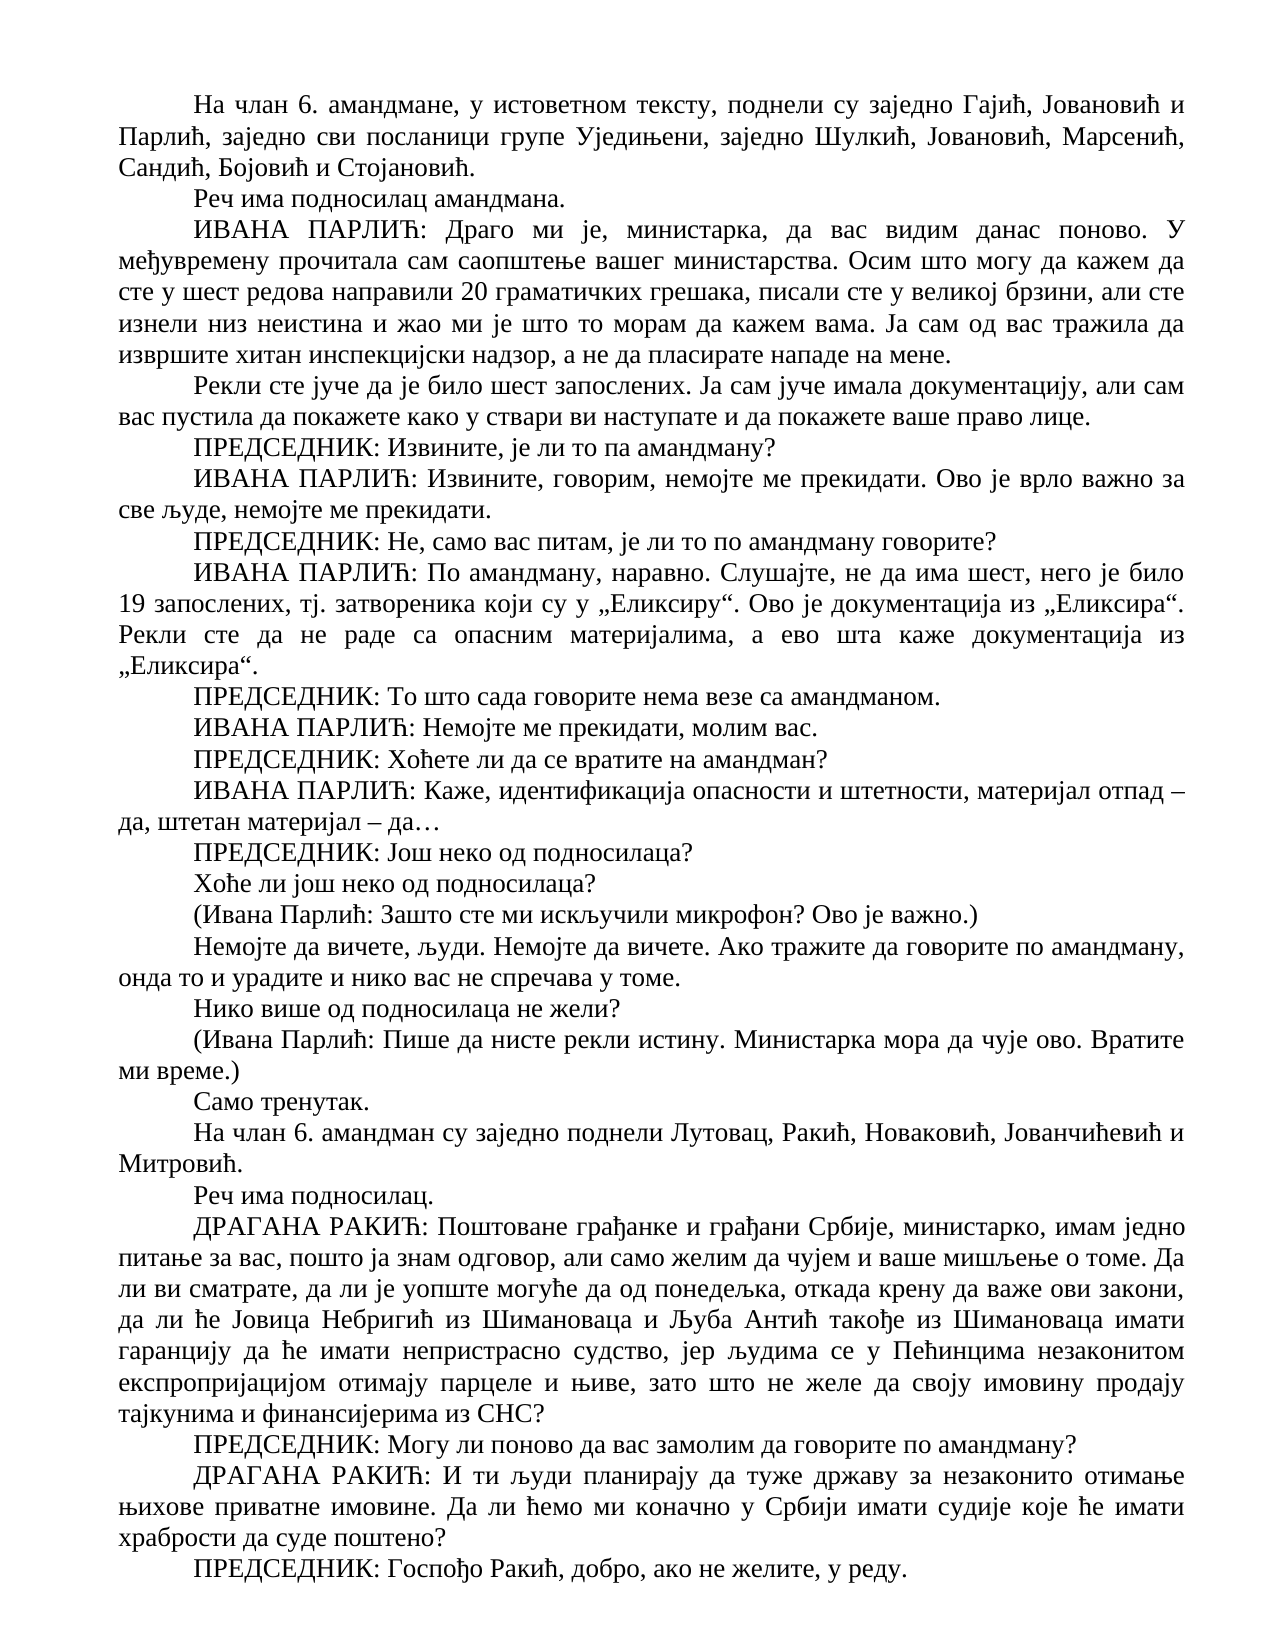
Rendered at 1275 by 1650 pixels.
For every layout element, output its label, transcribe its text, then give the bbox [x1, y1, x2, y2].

text Немојте да вичете, људи. Немојте да вичете. Ако тражите да говорите по амандману, онда то и урадите и нико вас не спречава у томе. [118, 929, 1186, 992]
text ПРЕДСЕДНИК: Извините, је ли то па амандману? [118, 431, 1186, 462]
text ИВАНА ПАРЛИЋ: По амандману, наравно. Слушајте, не да има шест, него је било 19 запослених, тј. затвореника који су у „Еликсиру“. Ово је документација из „Еликсира“. Рекли сте да не раде са опасним материјалима, а ево шта каже документација из „Еликсира“. [118, 556, 1186, 680]
text ПРЕДСЕДНИК: Хоћете ли да се вратите на амандман? [118, 743, 1186, 774]
text ПРЕДСЕДНИК: Госпођо Ракић, добро, ако не желите, у реду. [118, 1552, 1186, 1584]
text Хоће ли још неко од подносилаца? [118, 867, 1186, 898]
text Рекли сте јуче да је било шест запослених. Ја сам јуче имала документацију, али сам вас пустила да покажете како у ствари ви наступате и да покажете ваше право лице. [118, 369, 1186, 431]
text ДРАГАНА РАКИЋ: Поштоване грађанке и грађани Србије, министарко, имам једно питање за вас, пошто ја знам одговор, али само желим да чујем и ваше мишљење о томе. Да ли ви сматрате, да ли је уопште могуће да од понедељка, откада крену да важе ови закони, да ли ће Јовица Небригић из Шимановаца и Љуба Антић такође из Шимановаца имати гаранцију да ће имати непристрасно судство, јер људима се у Пећинцима незаконитом експропријацијом отимају парцеле и њиве, зато што не желе да своју имовину продају тајкунима и финансијерима из СНС? [118, 1210, 1186, 1428]
text ИВАНА ПАРЛИЋ: Немојте ме прекидати, молим вас. [118, 712, 1186, 743]
text На члан 6. амандмане, у истоветном тексту, поднели су заједно Гајић, Јовановић и Парлић, заједно сви посланици групе Уједињени, заједно Шулкић, Јовановић, Марсенић, Сандић, Бојовић и Стојановић. [118, 89, 1186, 182]
text ПРЕДСЕДНИК: Не, само вас питам, је ли то по амандману говорите? [118, 525, 1186, 556]
text ИВАНА ПАРЛИЋ: Драго ми је, министарка, да вас видим данас поново. У међувремену прочитала сам саопштење вашег министарства. Осим што могу да кажем да сте у шест редова направили 20 граматичких грешака, писали сте у великој брзини, али сте изнели низ неистина и жао ми је што то морам да кажем вама. Ја сам од вас тражила да извршите хитан инспекцијски надзор, а не да пласирате нападе на мене. [118, 213, 1186, 369]
text Реч има подносилац амандмана. [118, 182, 1186, 213]
text Реч има подносилац. [118, 1179, 1186, 1210]
text Само тренутак. [118, 1085, 1186, 1116]
text ПРЕДСЕДНИК: Још неко од подносилаца? [118, 836, 1186, 867]
text ИВАНА ПАРЛИЋ: Извините, говорим, немојте ме прекидати. Ово је врло важно за све људе, немојте ме прекидати. [118, 462, 1186, 525]
text ПРЕДСЕДНИК: Могу ли поново да вас замолим да говорите по амандману? [118, 1428, 1186, 1459]
text (Ивана Парлић: Зашто сте ми искључили микрофон? Ово је важно.) [118, 898, 1186, 929]
text Нико више од подносилаца не жели? [118, 992, 1186, 1023]
text ИВАНА ПАРЛИЋ: Каже, идентификација опасности и штетности, материјал отпад – да, штетан материјал – да… [118, 774, 1186, 836]
text ДРАГАНА РАКИЋ: И ти људи планирају да туже државу за незаконито отимање њихове приватне имовине. Да ли ћемо ми коначно у Србији имати судије које ће имати храбрости да суде поштено? [118, 1459, 1186, 1552]
text ПРЕДСЕДНИК: То што сада говорите нема везе са амандманом. [118, 680, 1186, 712]
text (Ивана Парлић: Пише да нисте рекли истину. Министарка мора да чује ово. Вратите ми време.) [118, 1023, 1186, 1085]
text На члан 6. амандман су заједно поднели Лутовац, Ракић, Новаковић, Јованчићевић и Митровић. [118, 1116, 1186, 1179]
